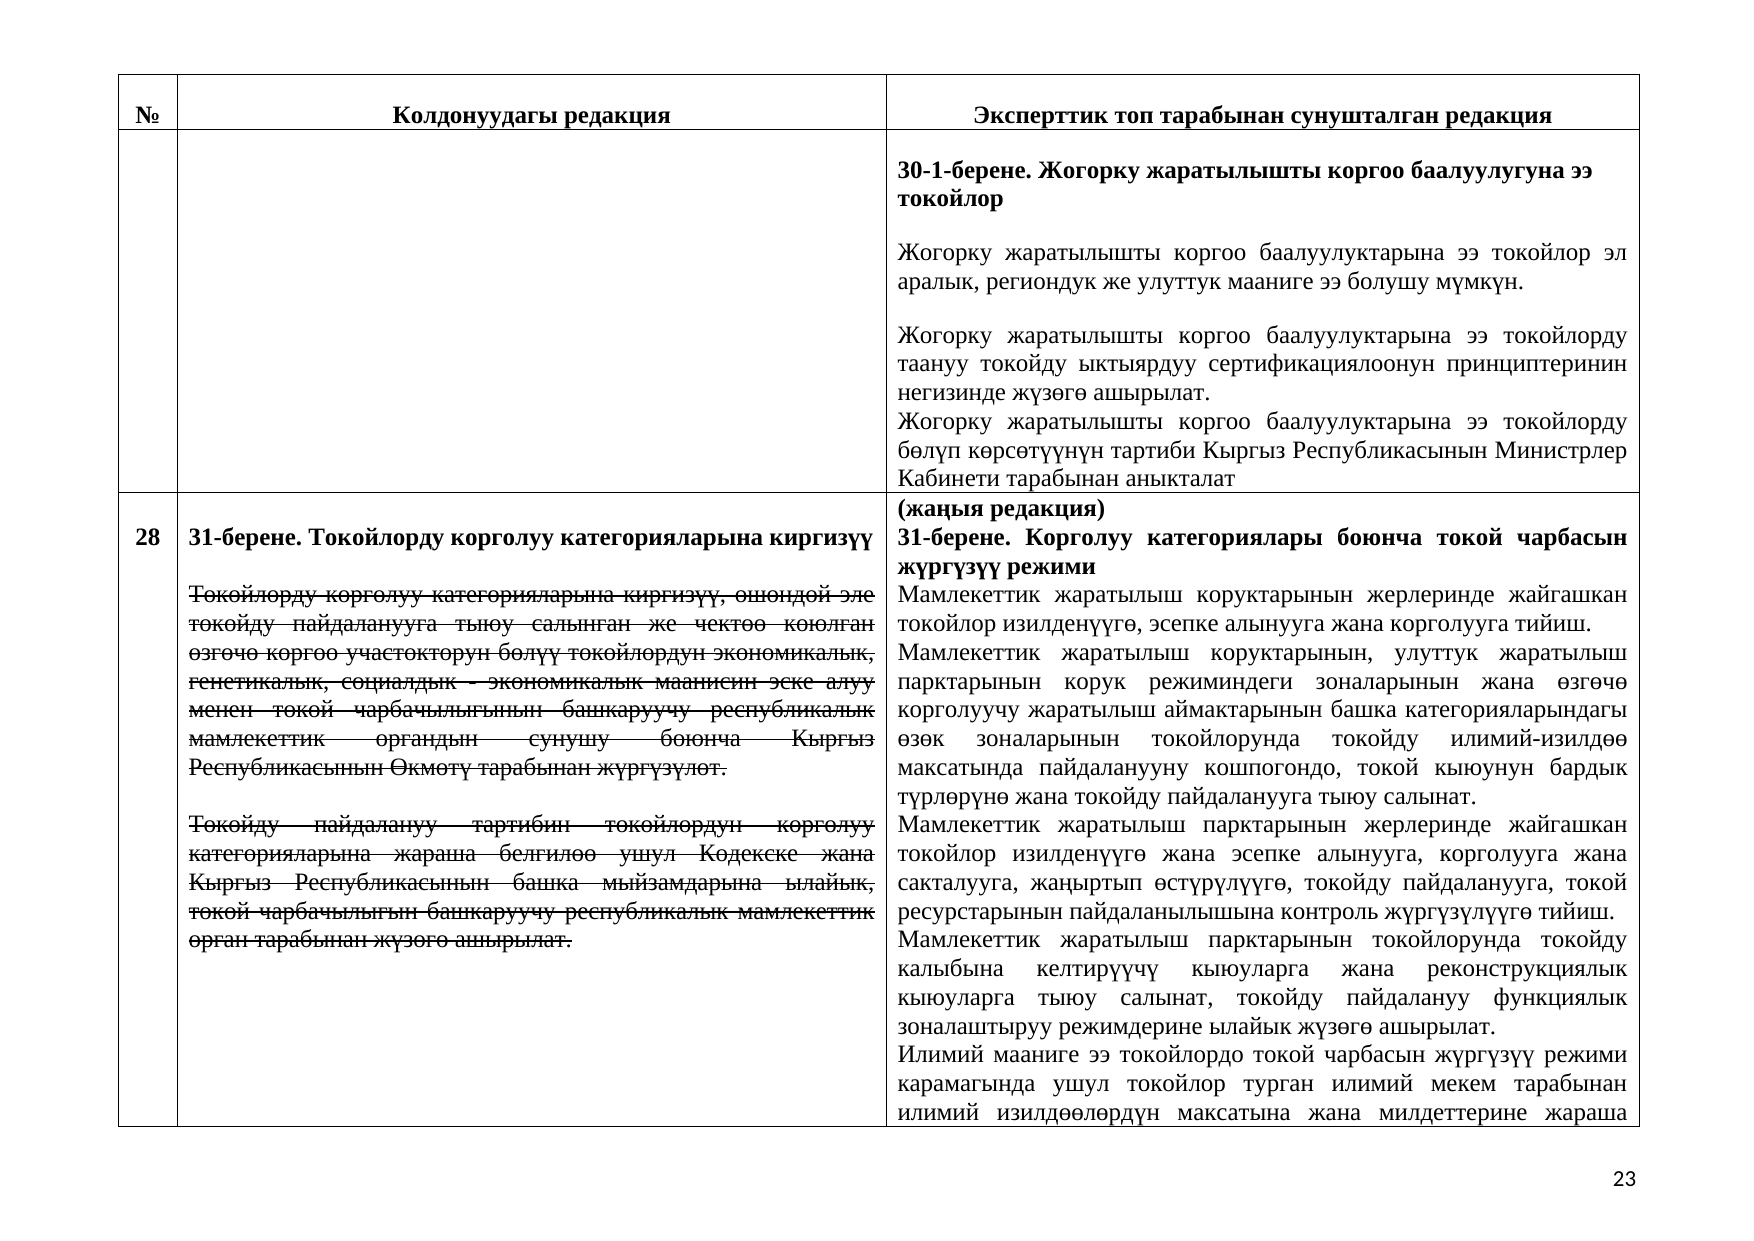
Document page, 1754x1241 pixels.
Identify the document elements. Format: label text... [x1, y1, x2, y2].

table_header Эксперттик топ тарабынан сунушталган редакция [887, 75, 1639, 129]
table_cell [887, 130, 1639, 492]
table_cell 28 [119, 493, 177, 1126]
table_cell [178, 493, 886, 1126]
table_header № [119, 75, 177, 129]
table_cell [178, 130, 886, 492]
table_cell 27 [119, 130, 177, 492]
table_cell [887, 493, 1639, 1126]
table_header Колдонуудагы редакция [178, 75, 886, 129]
